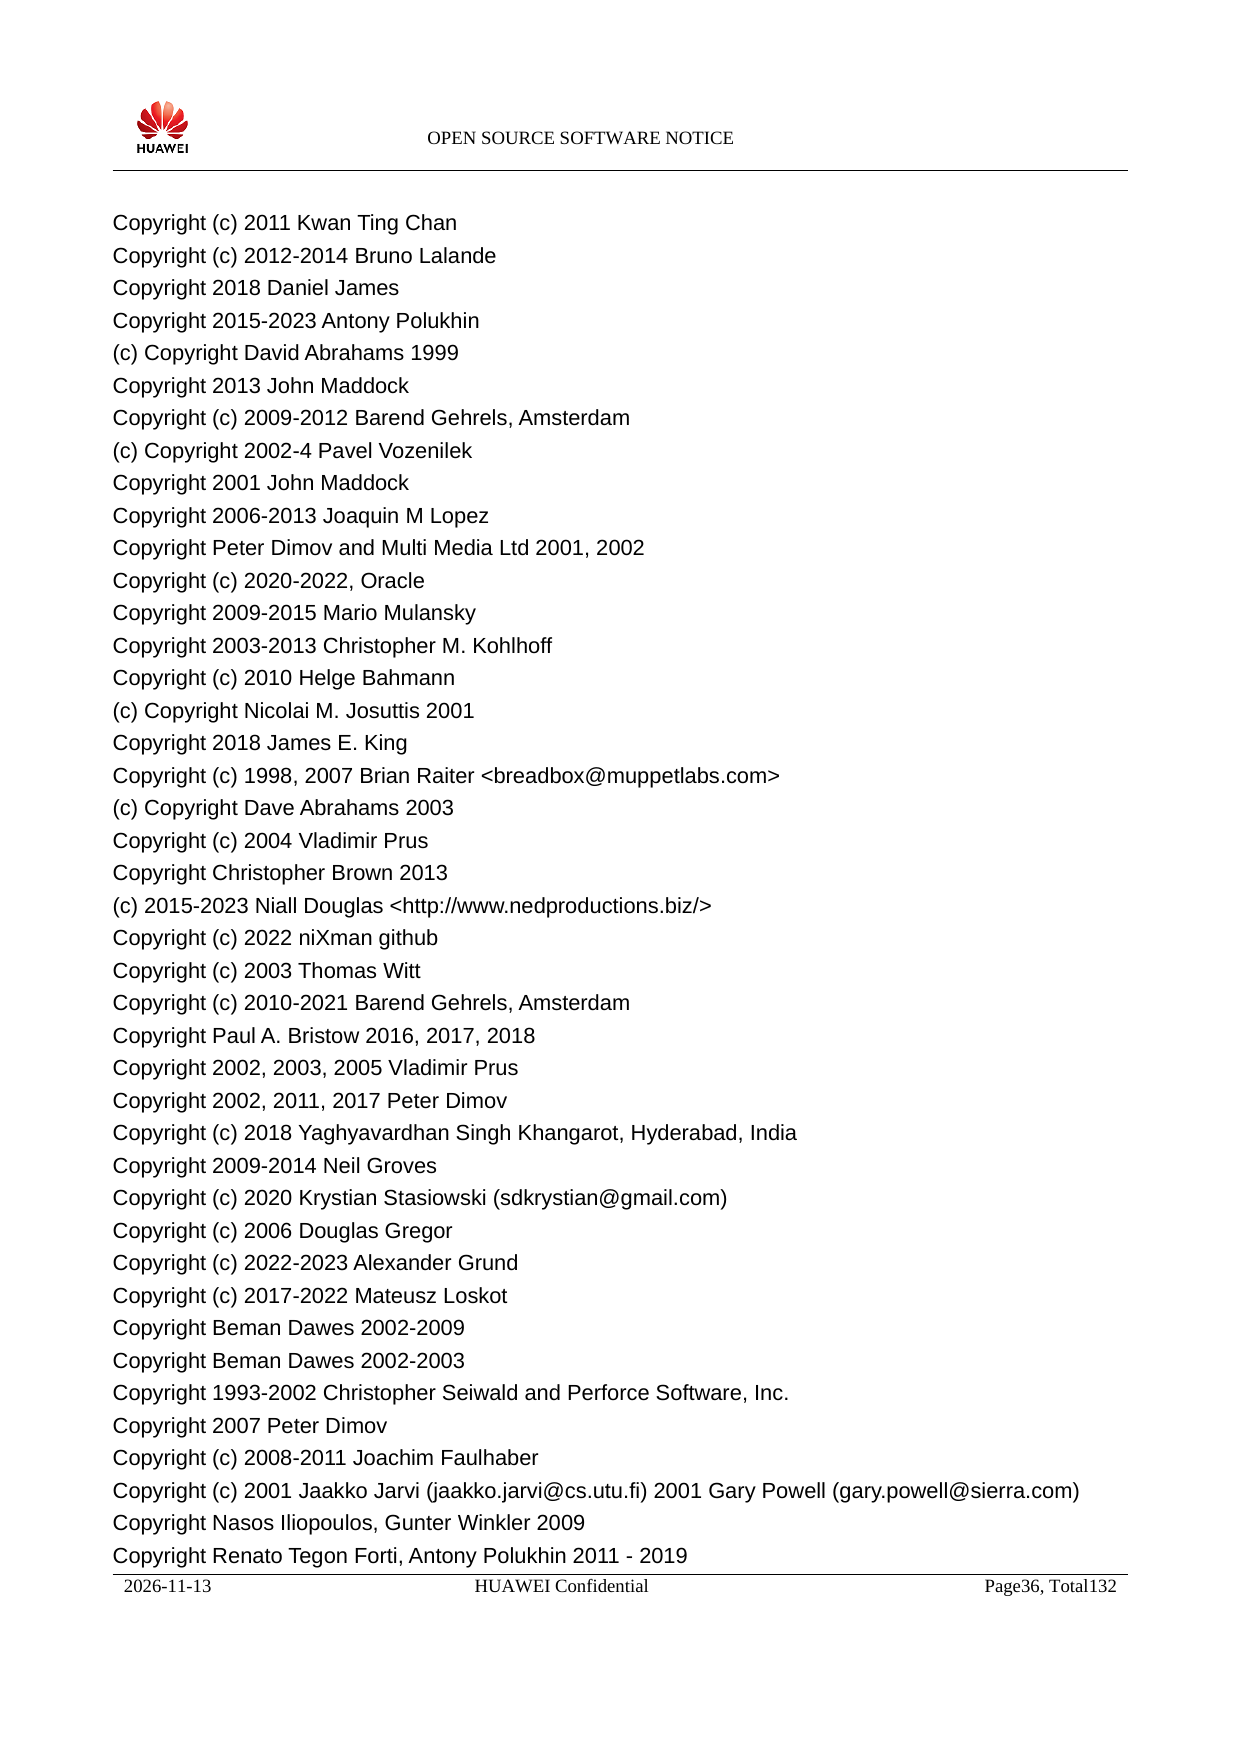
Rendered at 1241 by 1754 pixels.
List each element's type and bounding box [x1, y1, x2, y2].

picture [125, 88, 200, 164]
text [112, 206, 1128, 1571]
